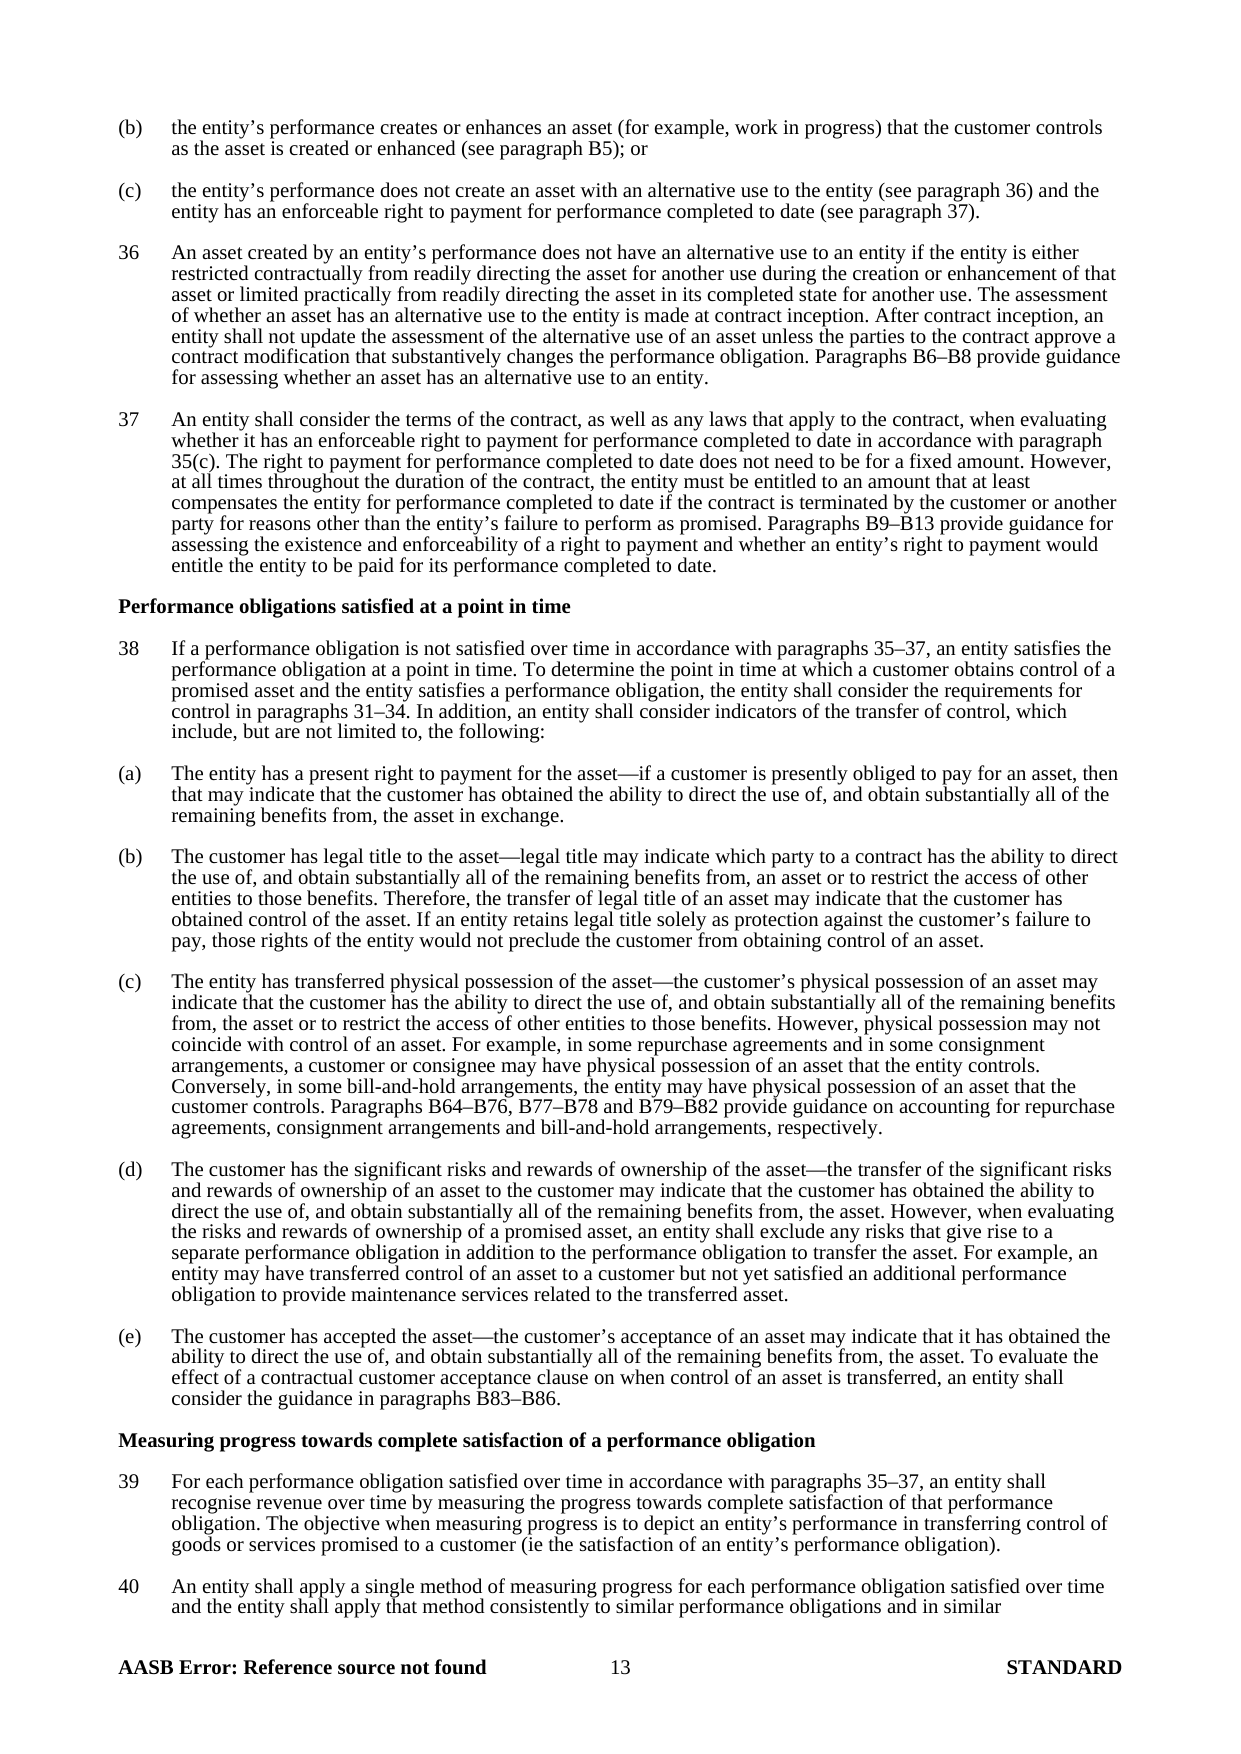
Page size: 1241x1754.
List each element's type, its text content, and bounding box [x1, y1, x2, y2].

text The entity has a present right to payment for the asset—if a customer is presently obliged to pay for an asset, then that may indicate that the customer has obtained the ability to direct the use of, and obtain substantially all of the remaining benefits from, the asset in exchange. [118, 764, 1122, 826]
subtitle Performance obligations satisfied at a point in time [118, 597, 1122, 618]
text An asset created by an entity’s performance does not have an alternative use to an entity if the entity is either restricted contractually from readily directing the asset for another use during the creation or enhancement of that asset or limited practically from readily directing the asset in its completed state for another use. The assessment of whether an asset has an alternative use to the entity is made at contract inception. After contract inception, an entity shall not update the assessment of the alternative use of an asset unless the parties to the contract approve a contract modification that substantively changes the performance obligation. Paragraphs B6–B8 provide guidance for assessing whether an asset has an alternative use to an entity. [118, 243, 1122, 389]
text If a performance obligation is not satisfied over time in accordance with paragraphs 35–37, an entity satisfies the performance obligation at a point in time. To determine the point in time at which a customer obtains control of a promised asset and the entity satisfies a performance obligation, the entity shall consider the requirements for control in paragraphs 31–34. In addition, an entity shall consider indicators of the transfer of control, which include, but are not limited to, the following: [118, 639, 1122, 743]
text An entity shall consider the terms of the contract, as well as any laws that apply to the contract, when evaluating whether it has an enforceable right to payment for performance completed to date in accordance with paragraph 35(c). The right to payment for performance completed to date does not need to be for a fixed amount. However, at all times throughout the duration of the contract, the entity must be entitled to an amount that at least compensates the entity for performance completed to date if the contract is terminated by the customer or another party for reasons other than the entity’s failure to perform as promised. Paragraphs B9–B13 provide guidance for assessing the existence and enforceability of a right to payment and whether an entity’s right to payment would entitle the entity to be paid for its performance completed to date. [118, 410, 1122, 576]
text The customer has accepted the asset—the customer’s acceptance of an asset may indicate that it has obtained the ability to direct the use of, and obtain substantially all of the remaining benefits from, the asset. To evaluate the effect of a contractual customer acceptance clause on when control of an asset is transferred, an entity shall consider the guidance in paragraphs B83–B86. [118, 1326, 1122, 1410]
text The entity has transferred physical possession of the asset—the customer’s physical possession of an asset may indicate that the customer has the ability to direct the use of, and obtain substantially all of the remaining benefits from, the asset or to restrict the access of other entities to those benefits. However, physical possession may not coincide with control of an asset. For example, in some repurchase agreements and in some consignment arrangements, a customer or consignee may have physical possession of an asset that the entity controls. Conversely, in some bill-and-hold arrangements, the entity may have physical possession of an asset that the customer controls. Paragraphs B64–B76, B77–B78 and B79–B82 provide guidance on accounting for repurchase agreements, consignment arrangements and bill-and-hold arrangements, respectively. [118, 972, 1122, 1139]
text The customer has the significant risks and rewards of ownership of the asset—the transfer of the significant risks and rewards of ownership of an asset to the customer may indicate that the customer has obtained the ability to direct the use of, and obtain substantially all of the remaining benefits from, the asset. However, when evaluating the risks and rewards of ownership of a promised asset, an entity shall exclude any risks that give rise to a separate performance obligation in addition to the performance obligation to transfer the asset. For example, an entity may have transferred control of an asset to a customer but not yet satisfied an additional performance obligation to provide maintenance services related to the transferred asset. [118, 1160, 1122, 1306]
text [118, 1576, 1122, 1618]
text The customer has legal title to the asset—legal title may indicate which party to a contract has the ability to direct the use of, and obtain substantially all of the remaining benefits from, an asset or to restrict the access of other entities to those benefits. Therefore, the transfer of legal title of an asset may indicate that the customer has obtained control of the asset. If an entity retains legal title solely as protection against the customer’s failure to pay, those rights of the entity would not preclude the customer from obtaining control of an asset. [118, 847, 1122, 951]
text For each performance obligation satisfied over time in accordance with paragraphs 35–37, an entity shall recognise revenue over time by measuring the progress towards complete satisfaction of that performance obligation. The objective when measuring progress is to depict an entity’s performance in transferring control of goods or services promised to a customer (ie the satisfaction of an entity’s performance obligation). [118, 1472, 1122, 1556]
text the entity’s performance creates or enhances an asset (for example, work in progress) that the customer controls as the asset is created or enhanced (see paragraph B5); or [118, 118, 1122, 160]
subtitle Measuring progress towards complete satisfaction of a performance obligation [118, 1431, 1122, 1451]
text the entity’s performance does not create an asset with an alternative use to the entity (see paragraph 36) and the entity has an enforceable right to payment for performance completed to date (see paragraph 37). [118, 181, 1122, 222]
